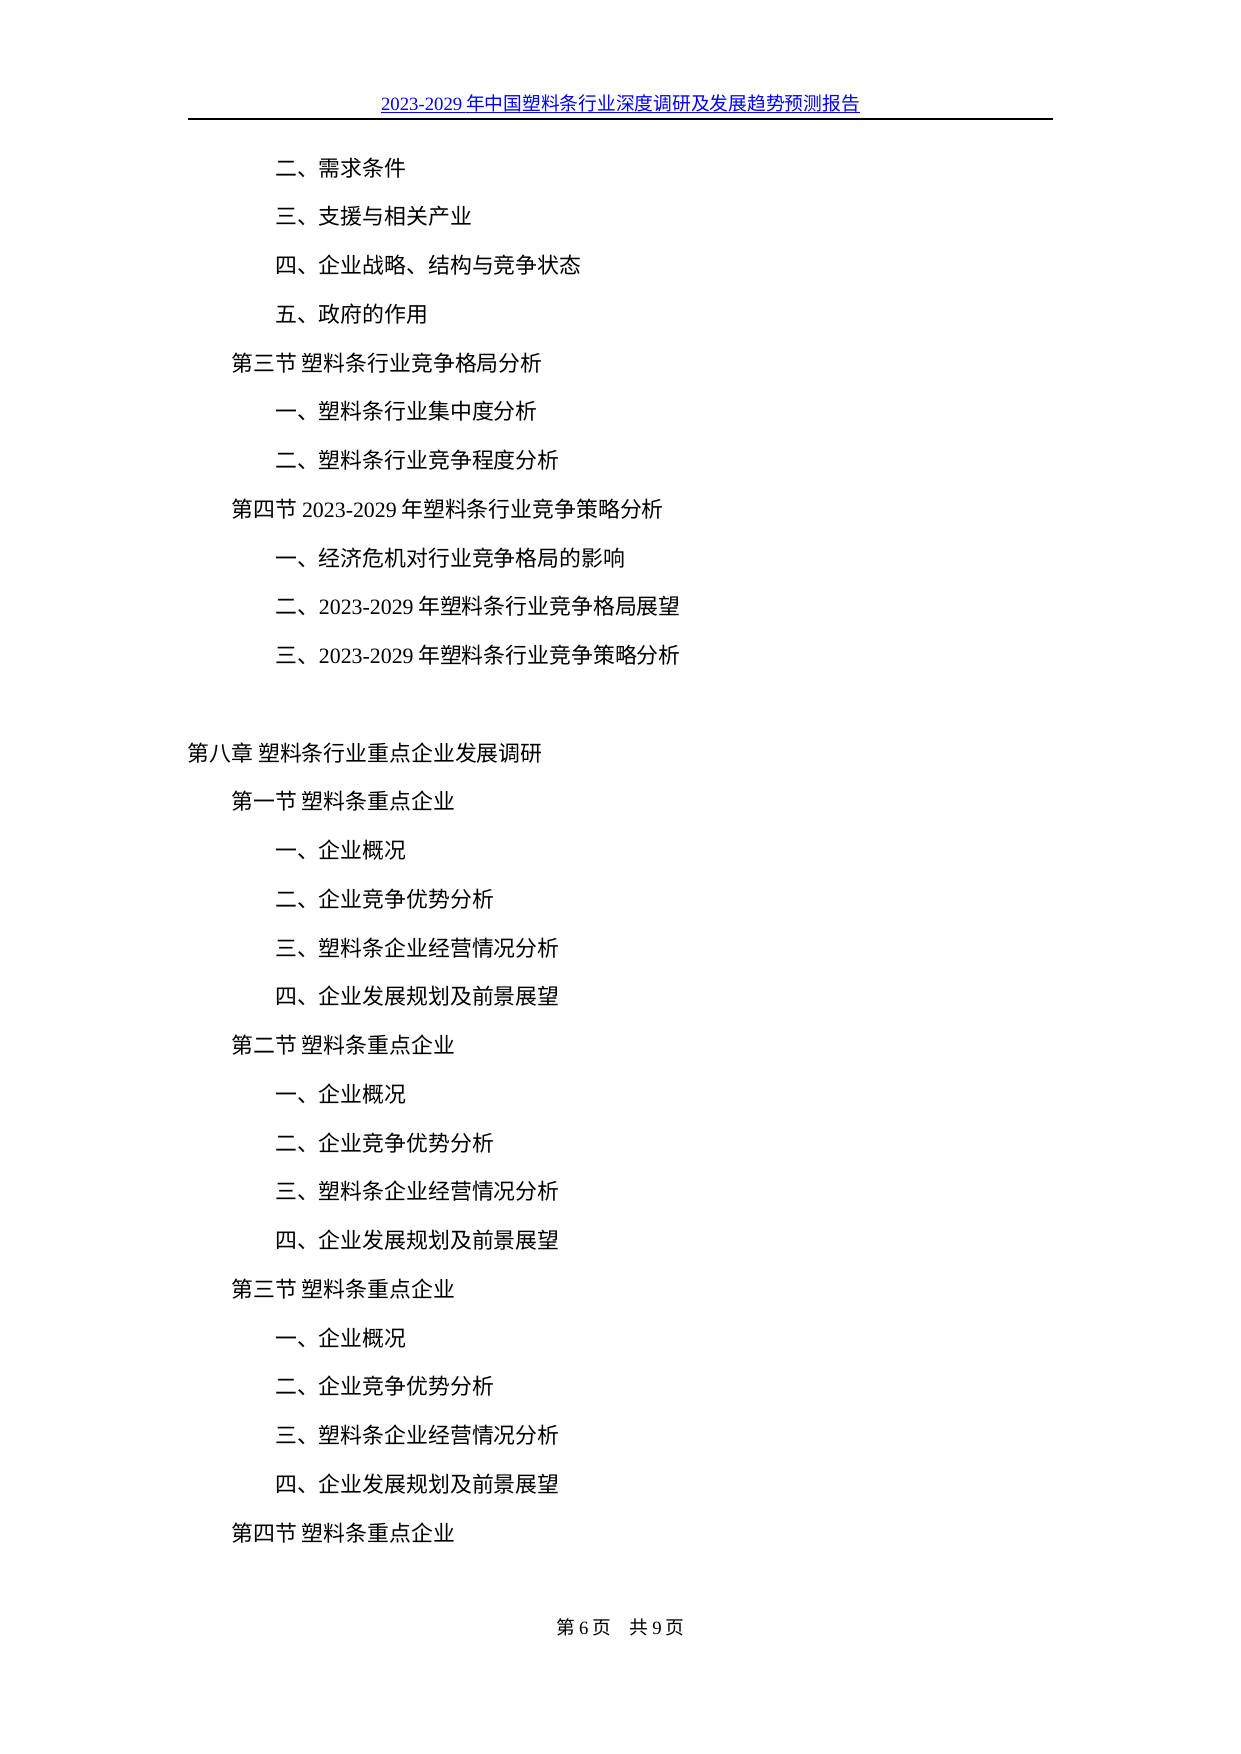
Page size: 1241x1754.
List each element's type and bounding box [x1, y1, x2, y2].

text [187, 150, 1053, 1548]
